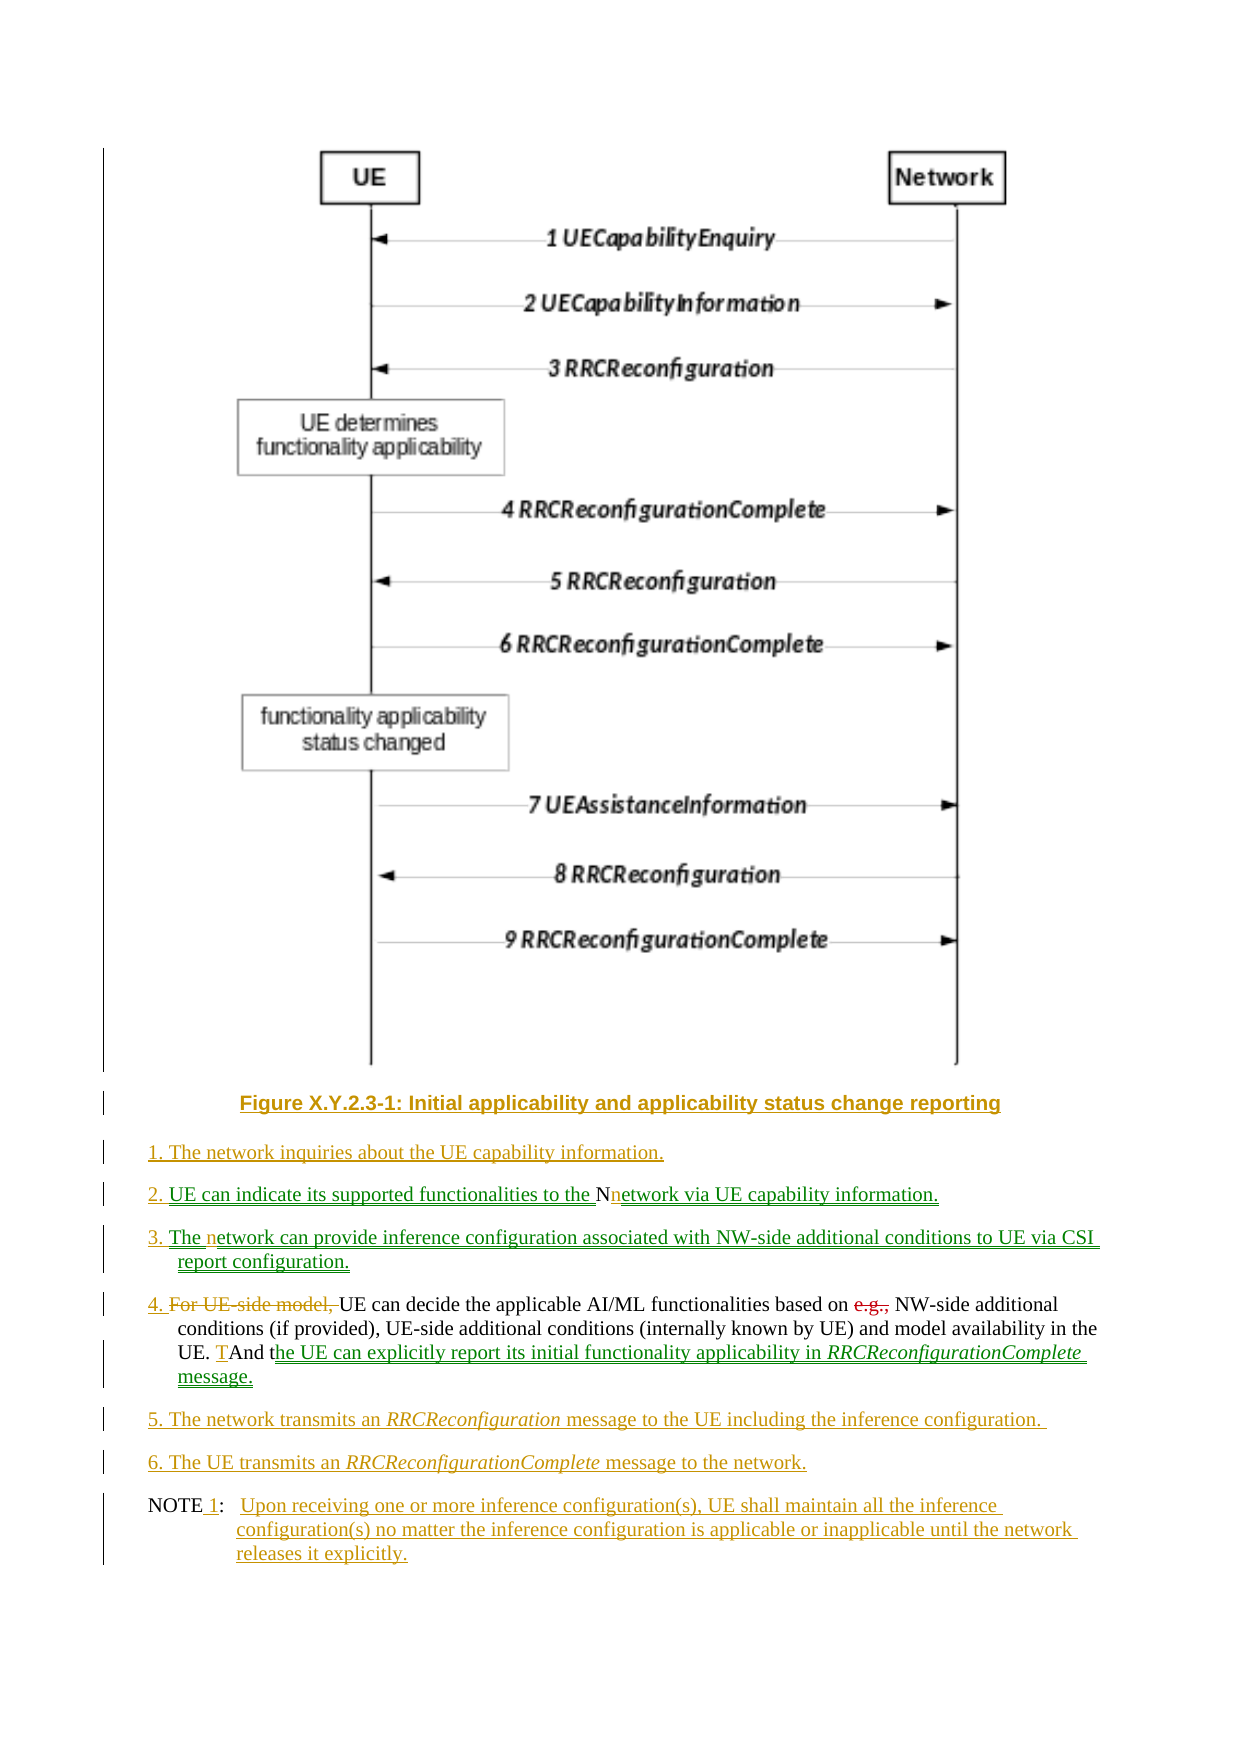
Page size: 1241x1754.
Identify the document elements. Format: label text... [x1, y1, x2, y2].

text NOTE: [148, 1493, 1122, 1565]
text UE can decide the applicable AI/ML functionalities based on NW-side additional conditions (if provided), UE-side additional conditions (internally known by UE) and model availability in the UE. [148, 1292, 1122, 1388]
